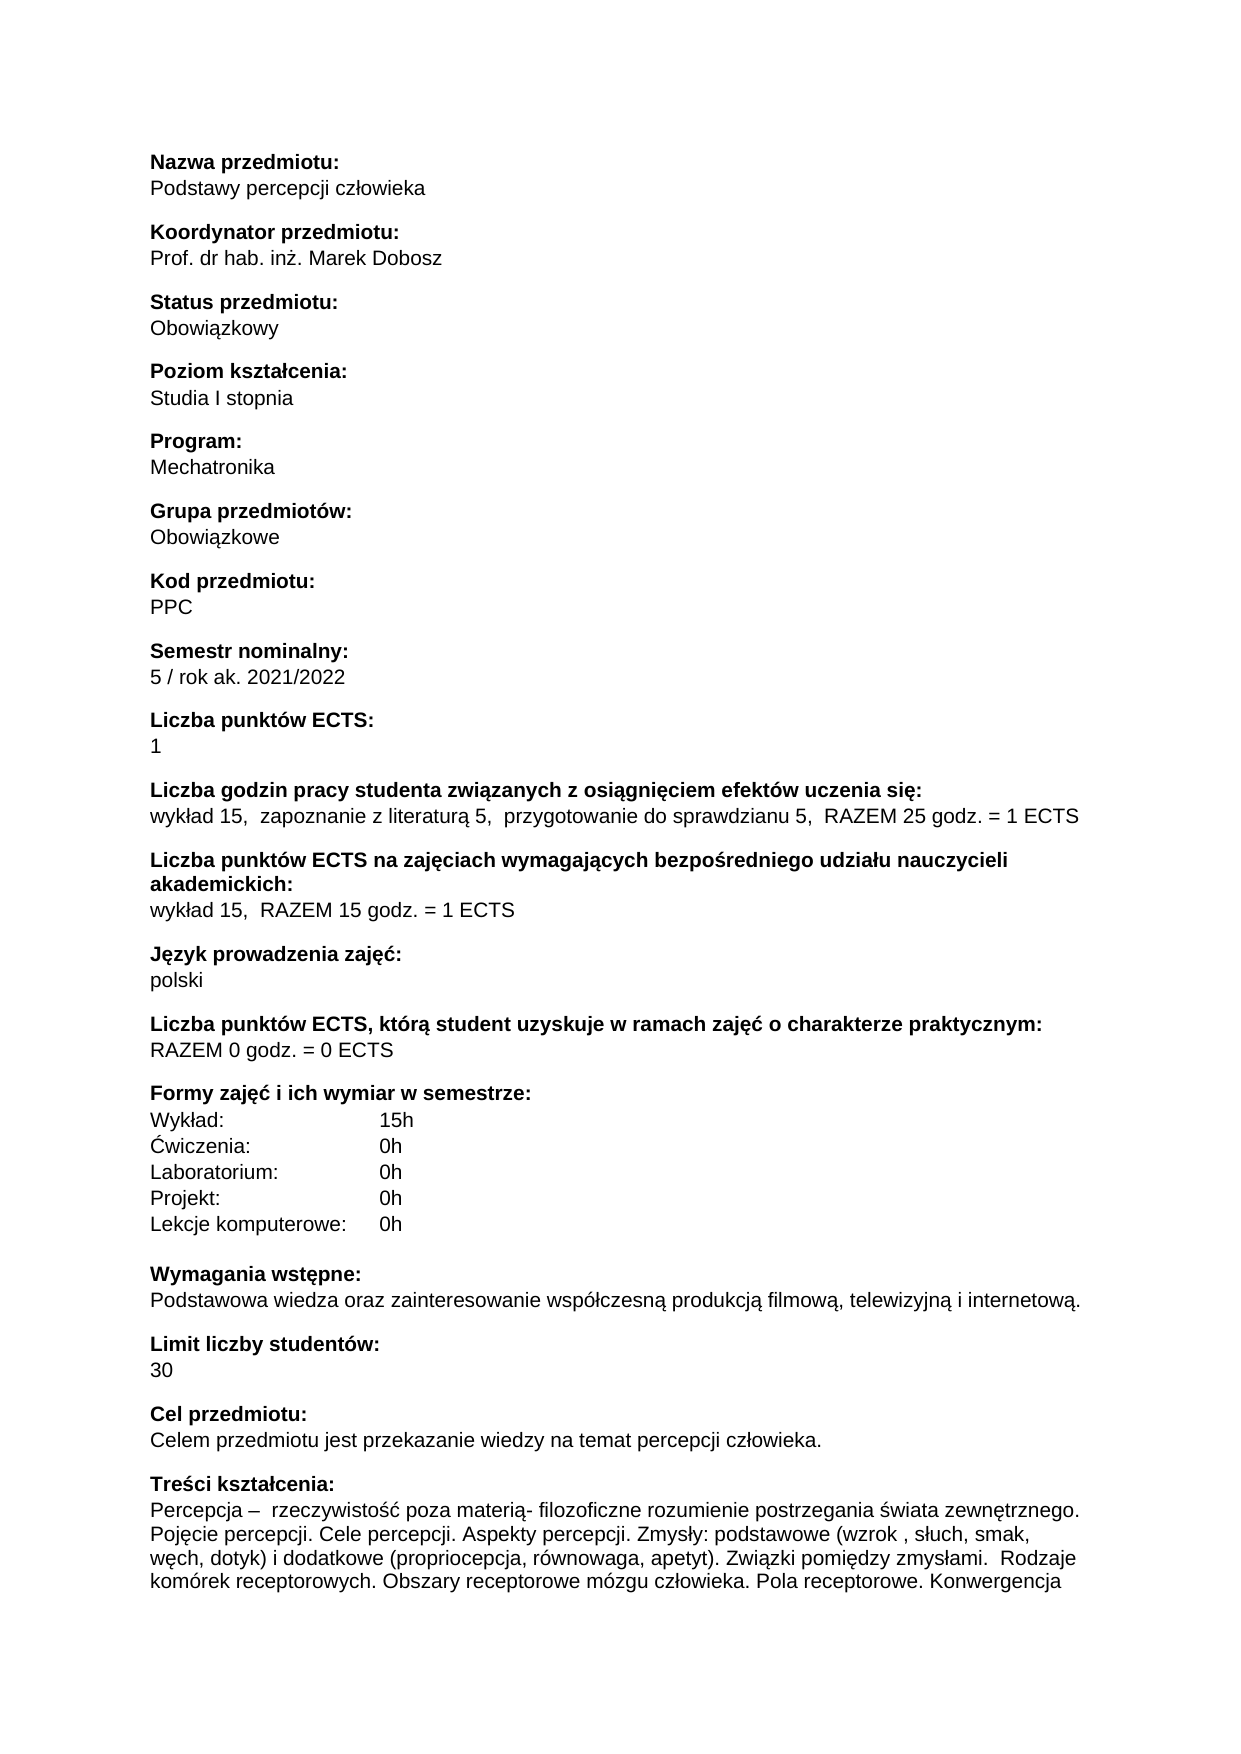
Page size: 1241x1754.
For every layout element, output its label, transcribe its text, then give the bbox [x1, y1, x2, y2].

text polski [150, 968, 1090, 992]
table_header 15h [369, 1108, 597, 1132]
table_cell 0h [369, 1210, 597, 1236]
text 30 [150, 1358, 1090, 1382]
text RAZEM 0 godz. = 0 ECTS [150, 1037, 1090, 1061]
text 5 / rok ak. 2021/2022 [150, 664, 1090, 688]
text Nazwa przedmiotu: [150, 150, 1090, 174]
table_cell Projekt: [140, 1186, 367, 1210]
table_cell 0h [369, 1132, 597, 1158]
text Obowiązkowy [150, 316, 1090, 339]
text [150, 1497, 1090, 1593]
text Treści kształcenia: [150, 1471, 1090, 1495]
text Prof. dr hab. inż. Marek Dobosz [150, 246, 1090, 270]
text Cel przedmiotu: [150, 1402, 1090, 1426]
table_cell 0h [369, 1184, 597, 1210]
text PPC [150, 595, 1090, 619]
text 1 [150, 734, 1090, 758]
table_cell 0h [369, 1158, 597, 1184]
text Formy zajęć i ich wymiar w semestrze: [150, 1081, 1090, 1105]
text Studia I stopnia [150, 385, 1090, 409]
text Podstawy percepcji człowieka [150, 176, 1090, 200]
text Program: [150, 429, 1090, 453]
text Semestr nominalny: [150, 638, 1090, 662]
text Limit liczby studentów: [150, 1332, 1090, 1356]
text Język prowadzenia zajęć: [150, 942, 1090, 966]
text wykład 15, RAZEM 15 godz. = 1 ECTS [150, 898, 1090, 922]
text Grupa przedmiotów: [150, 499, 1090, 523]
text Liczba godzin pracy studenta związanych z osiągnięciem efektów uczenia się: [150, 778, 1090, 802]
text wykład 15, zapoznanie z literaturą 5, przygotowanie do sprawdzianu 5, RAZEM 25 godz. = 1 ECTS [150, 804, 1090, 828]
text Celem przedmiotu jest przekazanie wiedzy na temat percepcji człowieka. [150, 1428, 1090, 1452]
table_header Wykład: [140, 1108, 367, 1132]
text Liczba punktów ECTS: [150, 708, 1090, 732]
text Kod przedmiotu: [150, 569, 1090, 593]
text Obowiązkowe [150, 525, 1090, 549]
table_cell Ćwiczenia: [140, 1134, 367, 1158]
text Liczba punktów ECTS, którą student uzyskuje w ramach zajęć o charakterze praktycznym: [150, 1011, 1090, 1035]
text Status przedmiotu: [150, 289, 1090, 313]
table_cell Lekcje komputerowe: [140, 1212, 367, 1236]
text Podstawowa wiedza oraz zainteresowanie współczesną produkcją filmową, telewizyjną i internetową. [150, 1288, 1090, 1312]
text Poziom kształcenia: [150, 359, 1090, 383]
text Liczba punktów ECTS na zajęciach wymagających bezpośredniego udziału nauczycieli akademickich: [150, 848, 1090, 896]
text Wymagania wstępne: [150, 1262, 1090, 1286]
text Mechatronika [150, 455, 1090, 479]
table_cell Laboratorium: [140, 1160, 367, 1184]
text Koordynator przedmiotu: [150, 220, 1090, 244]
